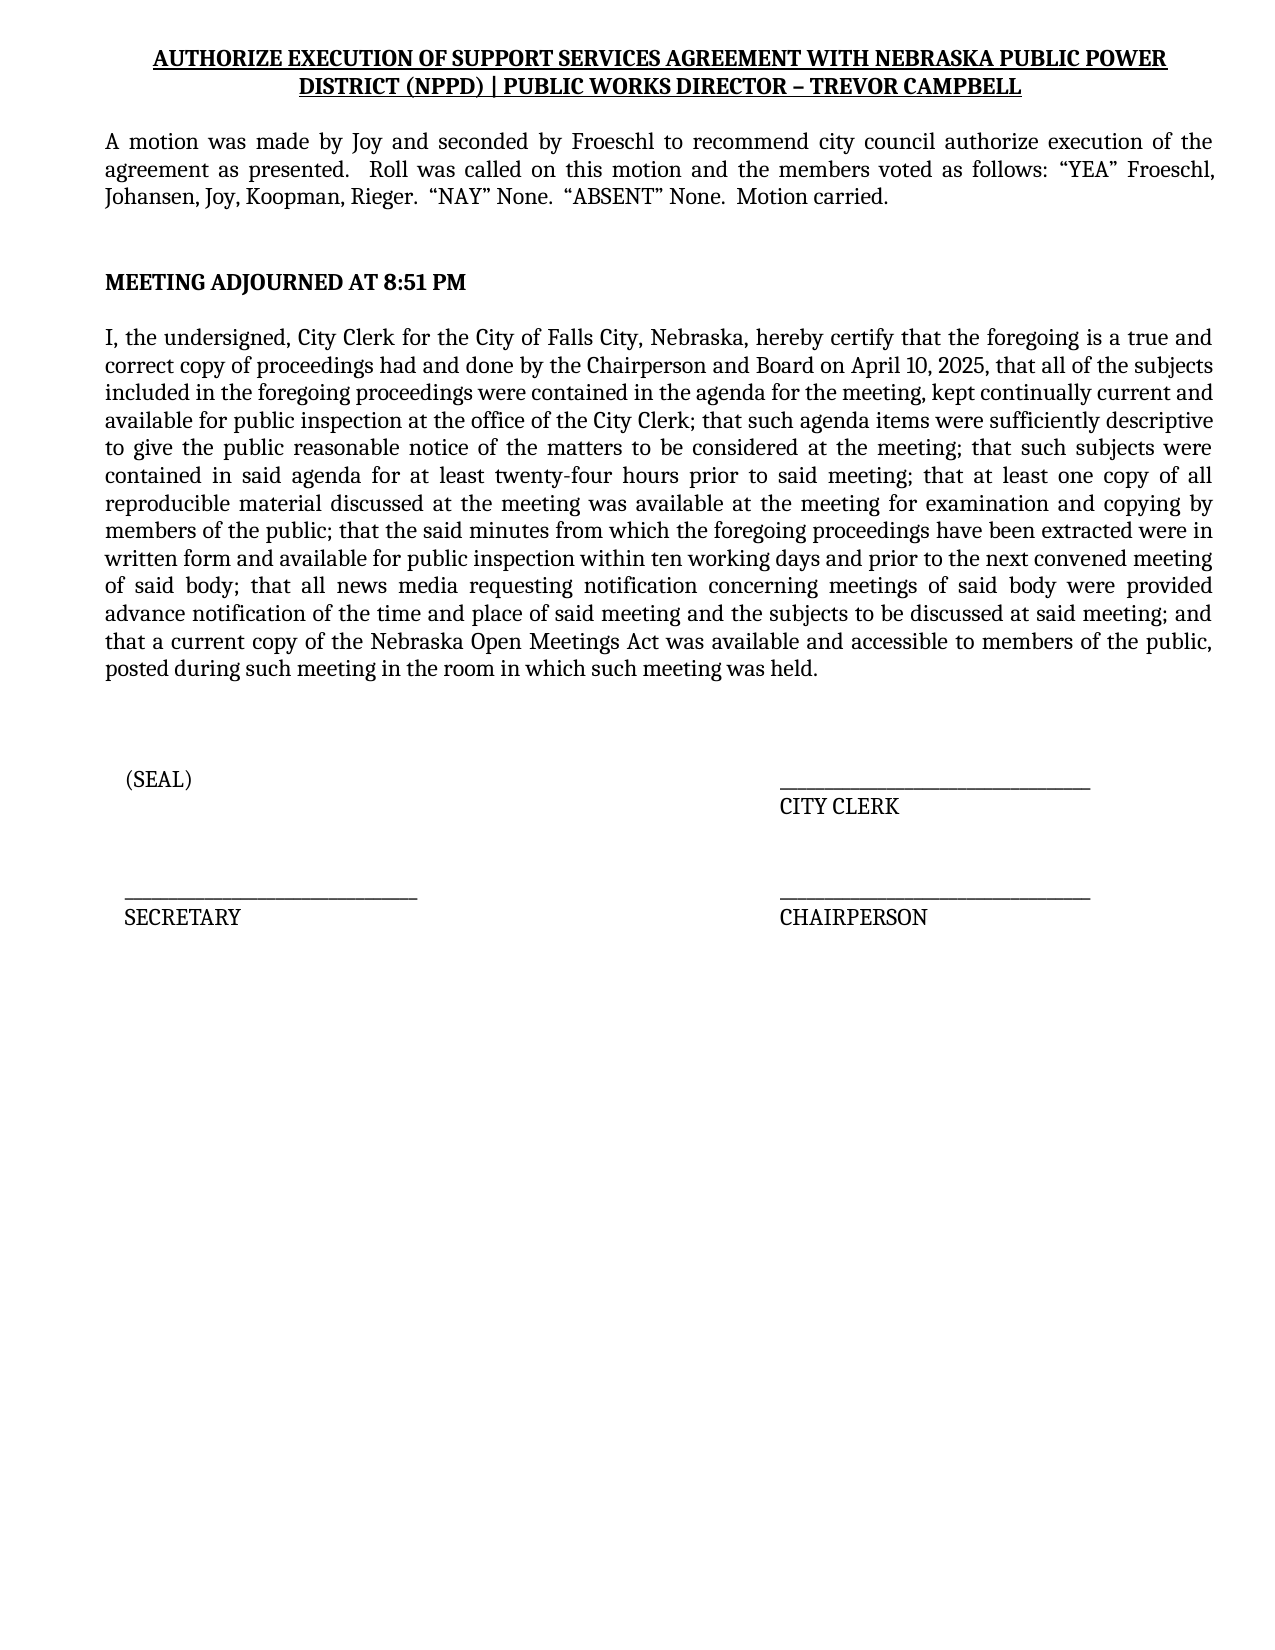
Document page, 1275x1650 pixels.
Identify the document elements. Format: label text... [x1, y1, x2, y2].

text MEETING ADJOURNED AT 8:51 PM [105, 269, 1215, 296]
text (SEAL) ___________________________________ [124, 766, 1223, 793]
text A motion was made by Joy and seconded by Froeschl to recommend city council authorize execution of the agreement as presented. Roll was called on this motion and the members voted as follows: “YEA” Froeschl, Johansen, Joy, Koopman, Rieger. “NAY” None. “ABSENT” None. Motion carried. [105, 128, 1215, 211]
text SECRETARY CHAIRPERSON [124, 903, 1223, 931]
text _________________________________ ___________________________________ [124, 876, 1223, 903]
text CITY CLERK [124, 793, 1223, 821]
text AUTHORIZE EXECUTION OF SUPPORT SERVICES AGREEMENT WITH NEBRASKA PUBLIC POWER DISTRICT (NPPD) | PUBLIC WORKS DIRECTOR – TREVOR CAMPBELL [105, 45, 1215, 100]
text I, the undersigned, City Clerk for the City of Falls City, Nebraska, hereby certify that the foregoing is a true and correct copy of proceedings had and done by the Chairperson and Board on April 10, 2025, that all of the subjects included in the foregoing proceedings were contained in the agenda for the meeting, kept continually current and available for public inspection at the office of the City Clerk; that such agenda items were sufficiently descriptive to give the public reasonable notice of the matters to be considered at the meeting; that such subjects were contained in said agenda for at least twenty-four hours prior to said meeting; that at least one copy of all reproducible material discussed at the meeting was available at the meeting for examination and copying by members of the public; that the said minutes from which the foregoing proceedings have been extracted were in written form and available for public inspection within ten working days and prior to the next convened meeting of said body; that all news media requesting notification concerning meetings of said body were provided advance notification of the time and place of said meeting and the subjects to be discussed at said meeting; and that a current copy of the Nebraska Open Meetings Act was available and accessible to members of the public, posted during such meeting in the room in which such meeting was held. [105, 324, 1215, 683]
